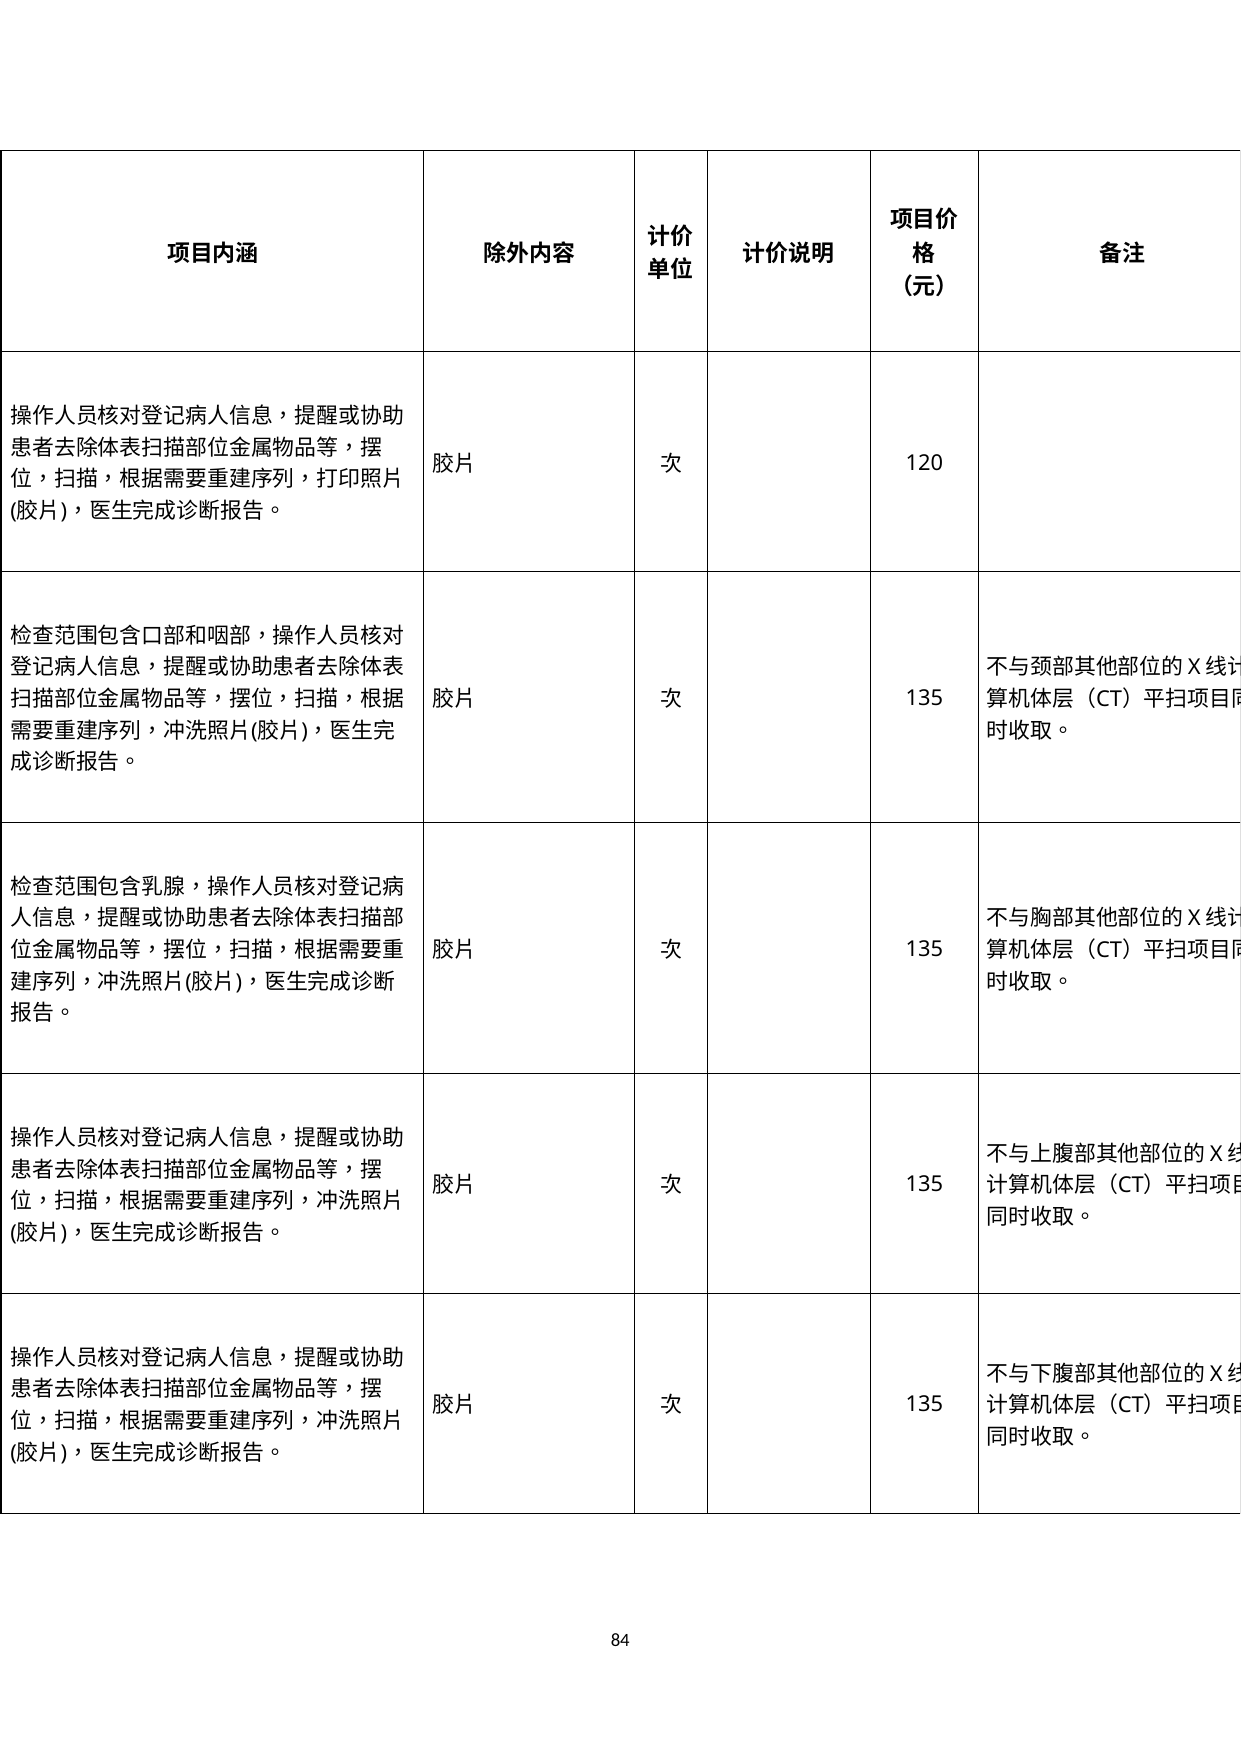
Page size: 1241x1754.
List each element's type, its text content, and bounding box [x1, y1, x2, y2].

table_cell 120 [871, 352, 978, 571]
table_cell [2, 1074, 423, 1293]
table_cell 次 [635, 352, 707, 571]
table_cell 不与颈部其他部位的X线计算机体层（CT）平扫项目同时收取。 [979, 572, 1240, 822]
table_cell 不与胸部其他部位的X线计算机体层（CT）平扫项目同时收取。 [979, 823, 1240, 1073]
table_cell 次 [635, 1294, 707, 1512]
table_cell 操作人员核对登记病人信息，提醒或协助患者去除体表扫描部位金属物品等，摆位，扫描，根据需要重建序列，打印照片(胶片)，医生完成诊断报告。 [2, 352, 423, 571]
table_cell [708, 823, 870, 1073]
table_header 除外内容 [424, 151, 634, 351]
table_header 项目内涵 [2, 151, 423, 351]
table_cell 135 [871, 572, 978, 822]
table_cell 胶片 [424, 823, 634, 1073]
table_cell [708, 352, 870, 571]
table_cell 检查范围包含口部和咽部，操作人员核对登记病人信息，提醒或协助患者去除体表扫描部位金属物品等，摆位，扫描，根据需要重建序列，冲洗照片(胶片)，医生完成诊断报告。 [2, 572, 423, 822]
table_cell 胶片 [424, 1074, 634, 1293]
table_header 备注 [979, 151, 1240, 351]
table_cell 次 [635, 1074, 707, 1293]
table_cell 135 [871, 1294, 978, 1512]
table_header 项目价格（元） [871, 151, 978, 351]
table_cell [708, 1074, 870, 1293]
table_cell 不与上腹部其他部位的X线计算机体层（CT）平扫项目同时收取。 [979, 1074, 1240, 1293]
table_cell 胶片 [424, 572, 634, 822]
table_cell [2, 1294, 423, 1512]
table_cell 次 [635, 823, 707, 1073]
table_cell 胶片 [424, 352, 634, 571]
table_cell 135 [871, 1074, 978, 1293]
table_cell 次 [635, 572, 707, 822]
table_cell 135 [871, 823, 978, 1073]
table_cell 检查范围包含乳腺，操作人员核对登记病人信息，提醒或协助患者去除体表扫描部位金属物品等，摆位，扫描，根据需要重建序列，冲洗照片(胶片)，医生完成诊断报告。 [2, 823, 423, 1073]
table_cell [708, 1294, 870, 1512]
table_header 计价单位 [635, 151, 707, 351]
table_header 计价说明 [708, 151, 870, 351]
table_cell [708, 572, 870, 822]
table_cell 胶片 [424, 1294, 634, 1512]
table_cell [979, 352, 1240, 571]
table_cell 不与下腹部其他部位的X线计算机体层（CT）平扫项目同时收取。 [979, 1294, 1240, 1512]
